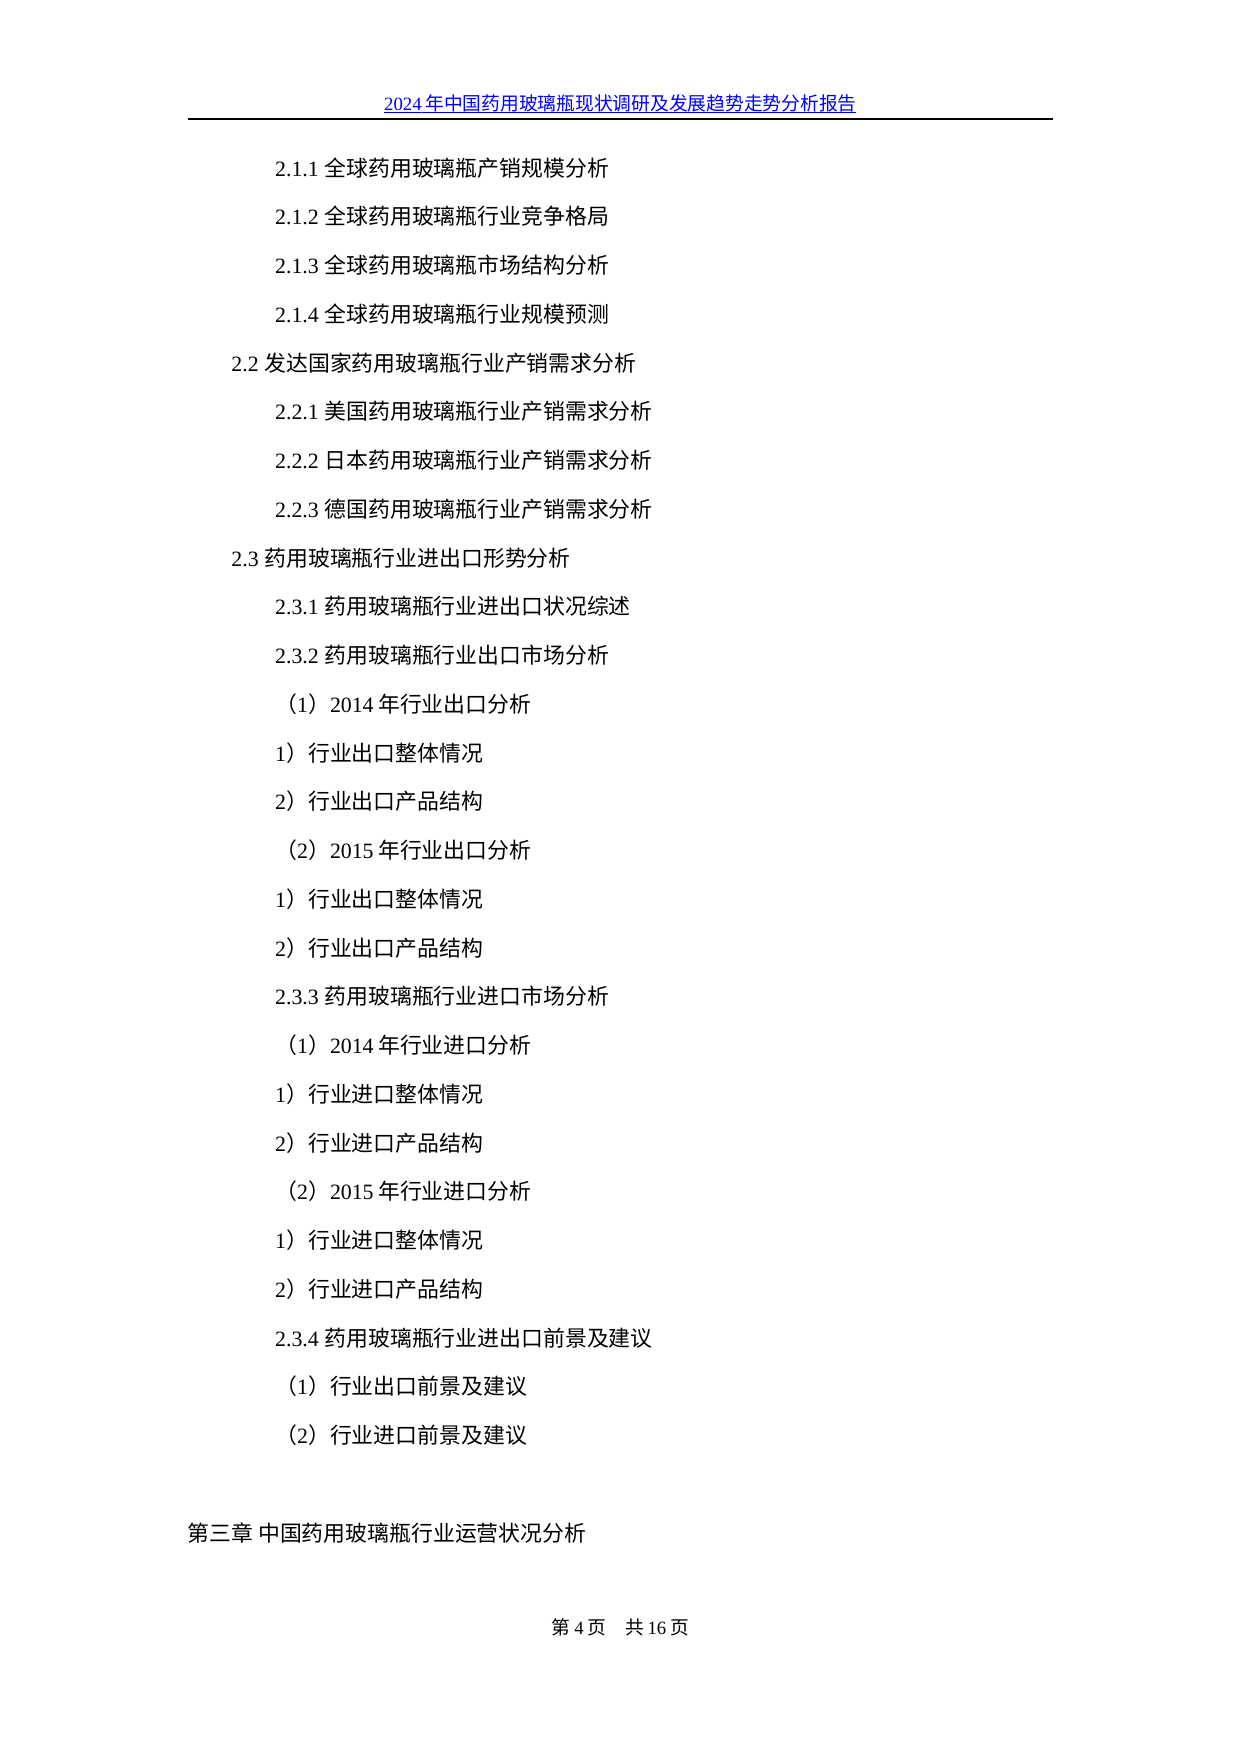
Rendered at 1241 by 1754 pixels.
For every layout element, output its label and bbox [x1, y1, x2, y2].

text [187, 150, 1053, 1548]
